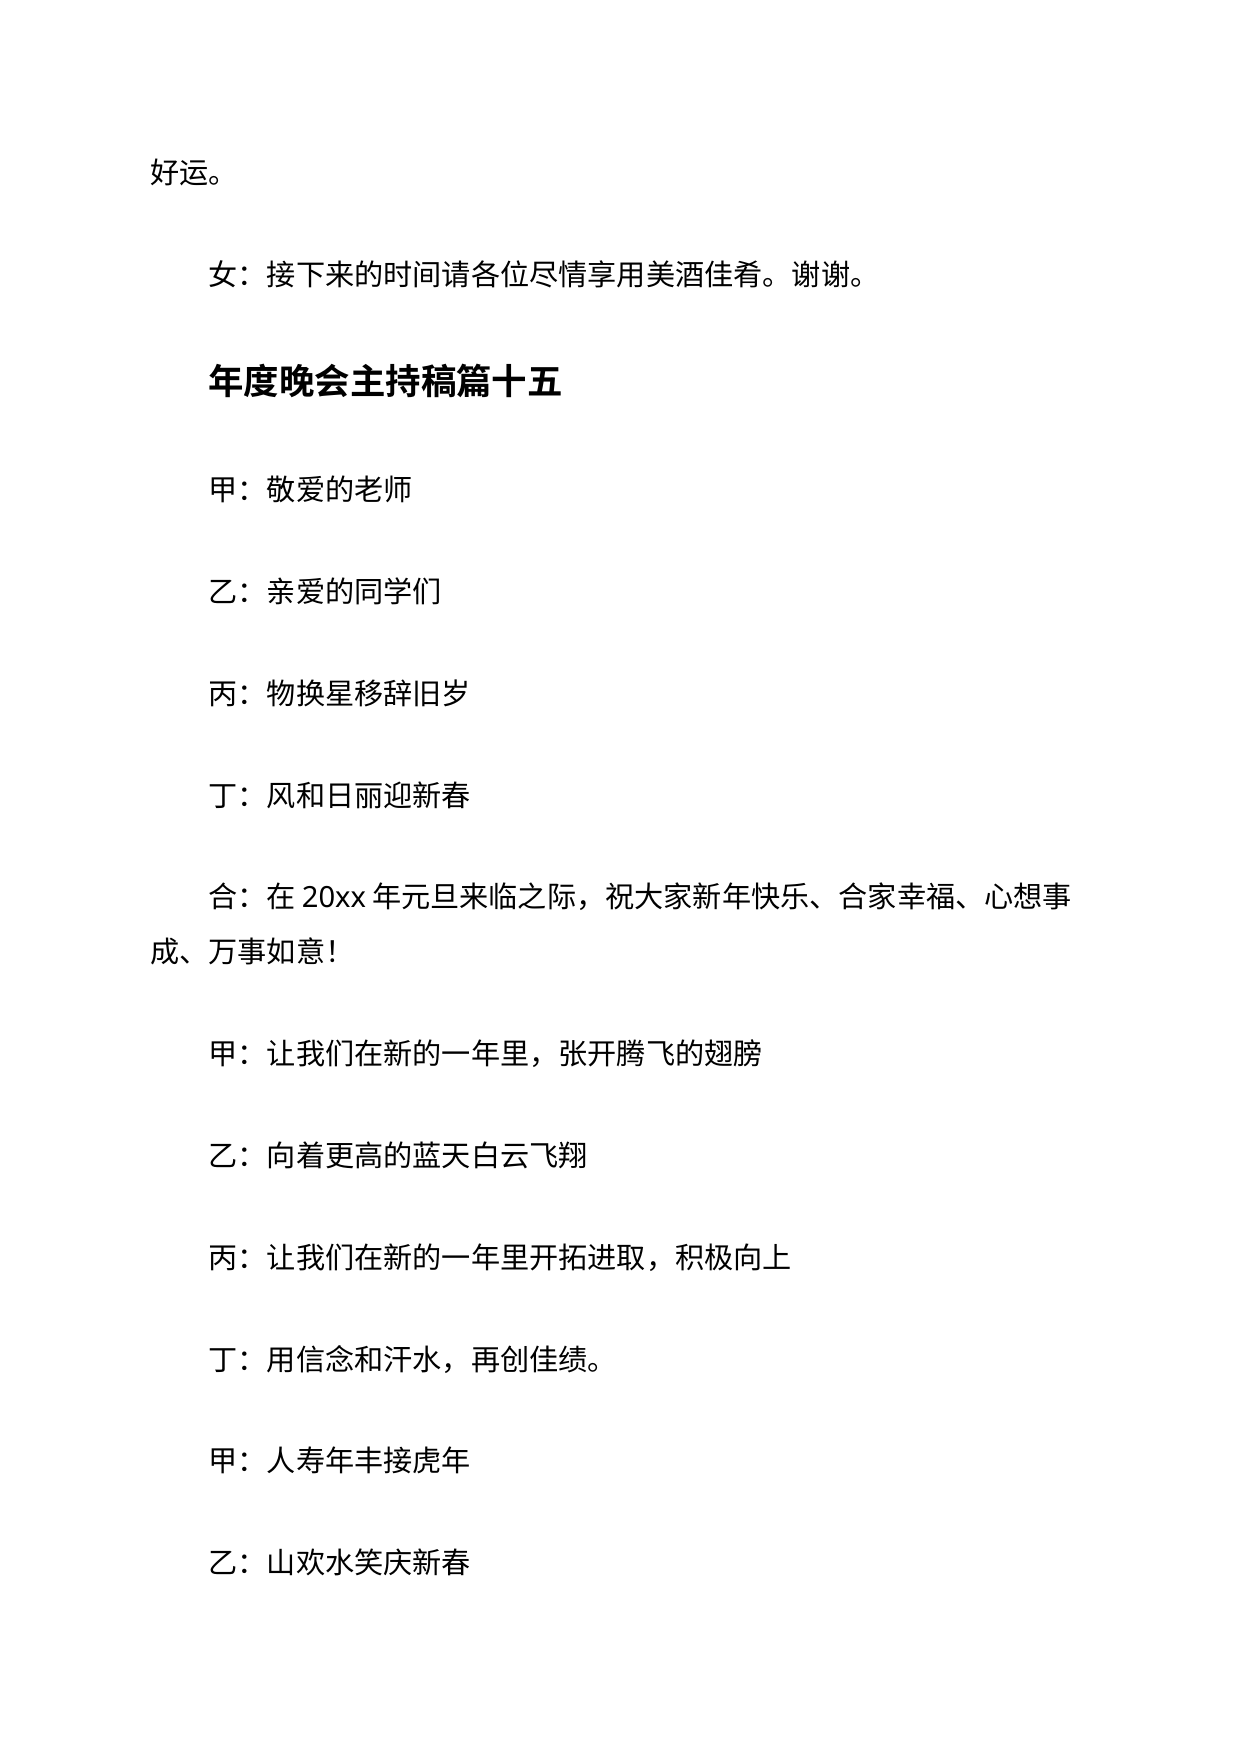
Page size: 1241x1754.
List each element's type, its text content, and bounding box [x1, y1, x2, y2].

text 年度晚会主持稿篇十五 [150, 353, 1090, 405]
text 合：在20xx年元旦来临之际，祝大家新年快乐、合家幸福、心想事成、万事如意！ [150, 874, 1090, 971]
text 乙：向着更高的蓝天白云飞翔 [150, 1133, 1090, 1175]
text 甲：人寿年丰接虎年 [150, 1438, 1090, 1480]
text 甲：敬爱的老师 [150, 467, 1090, 509]
text 丁：用信念和汗水，再创佳绩。 [150, 1336, 1090, 1378]
text 丁：风和日丽迎新春 [150, 772, 1090, 814]
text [150, 150, 1090, 192]
text 丙：物换星移辞旧岁 [150, 671, 1090, 713]
text 甲：让我们在新的一年里，张开腾飞的翅膀 [150, 1031, 1090, 1073]
text 女：接下来的时间请各位尽情享用美酒佳肴。谢谢。 [150, 252, 1090, 294]
text 乙：亲爱的同学们 [150, 569, 1090, 611]
text 丙：让我们在新的一年里开拓进取，积极向上 [150, 1234, 1090, 1277]
text 乙：山欢水笑庆新春 [150, 1540, 1090, 1582]
